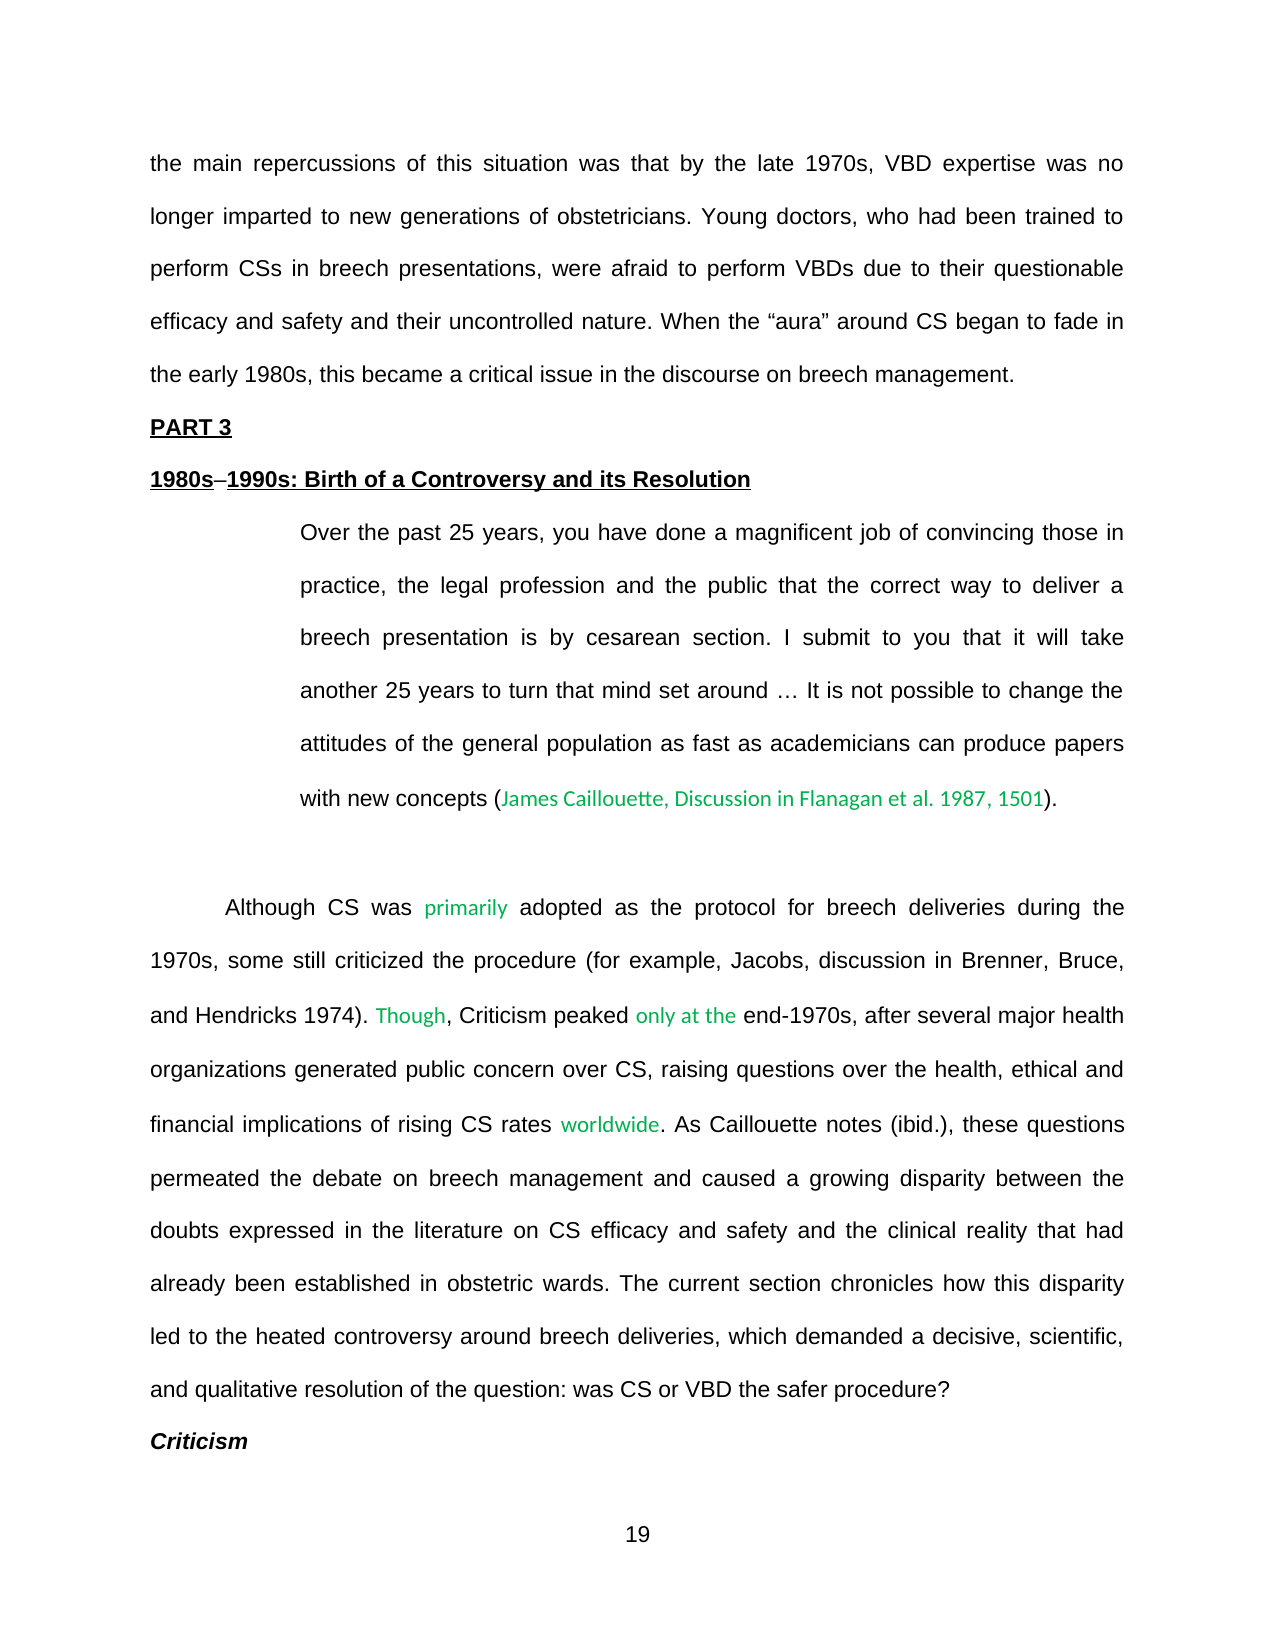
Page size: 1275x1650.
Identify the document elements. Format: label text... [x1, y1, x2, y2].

text Over the past 25 years, you have done a magnificent job of convincing those in practice, the legal profession and the public that the correct way to deliver a breech presentation is by cesarean section. I submit to you that it will take another 25 years to turn that mind set around … It is not possible to change the attitudes of the general population as fast as academicians can produce papers with new concepts (James Caillouette, Discussion in Flanagan et al. 1987, 1501). [300, 519, 1125, 812]
text 1980s–1990s: Birth of a Controversy and its Resolution [150, 466, 1125, 493]
text Criticism [150, 1428, 1125, 1455]
text PART 3 [150, 413, 1125, 440]
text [150, 150, 1125, 387]
text Although CS was primarily adopted as the protocol for breech deliveries during the 1970s, some still criticized the procedure (for example, Jacobs, discussion in Brenner, Bruce, and Hendricks 1974). Though, Criticism peaked only at the end-1970s, after several major health organizations generated public concern over CS, raising questions over the health, ethical and financial implications of rising CS rates worldwide. As Caillouette notes (ibid.), these questions permeated the debate on breech management and caused a growing disparity between the doubts expressed in the literature on CS efficacy and safety and the clinical reality that had already been established in obstetric wards. The current section chronicles how this disparity led to the heated controversy around breech deliveries, which demanded a decisive, scientific, and qualitative resolution of the question: was CS or VBD the safer procedure? [150, 893, 1125, 1402]
